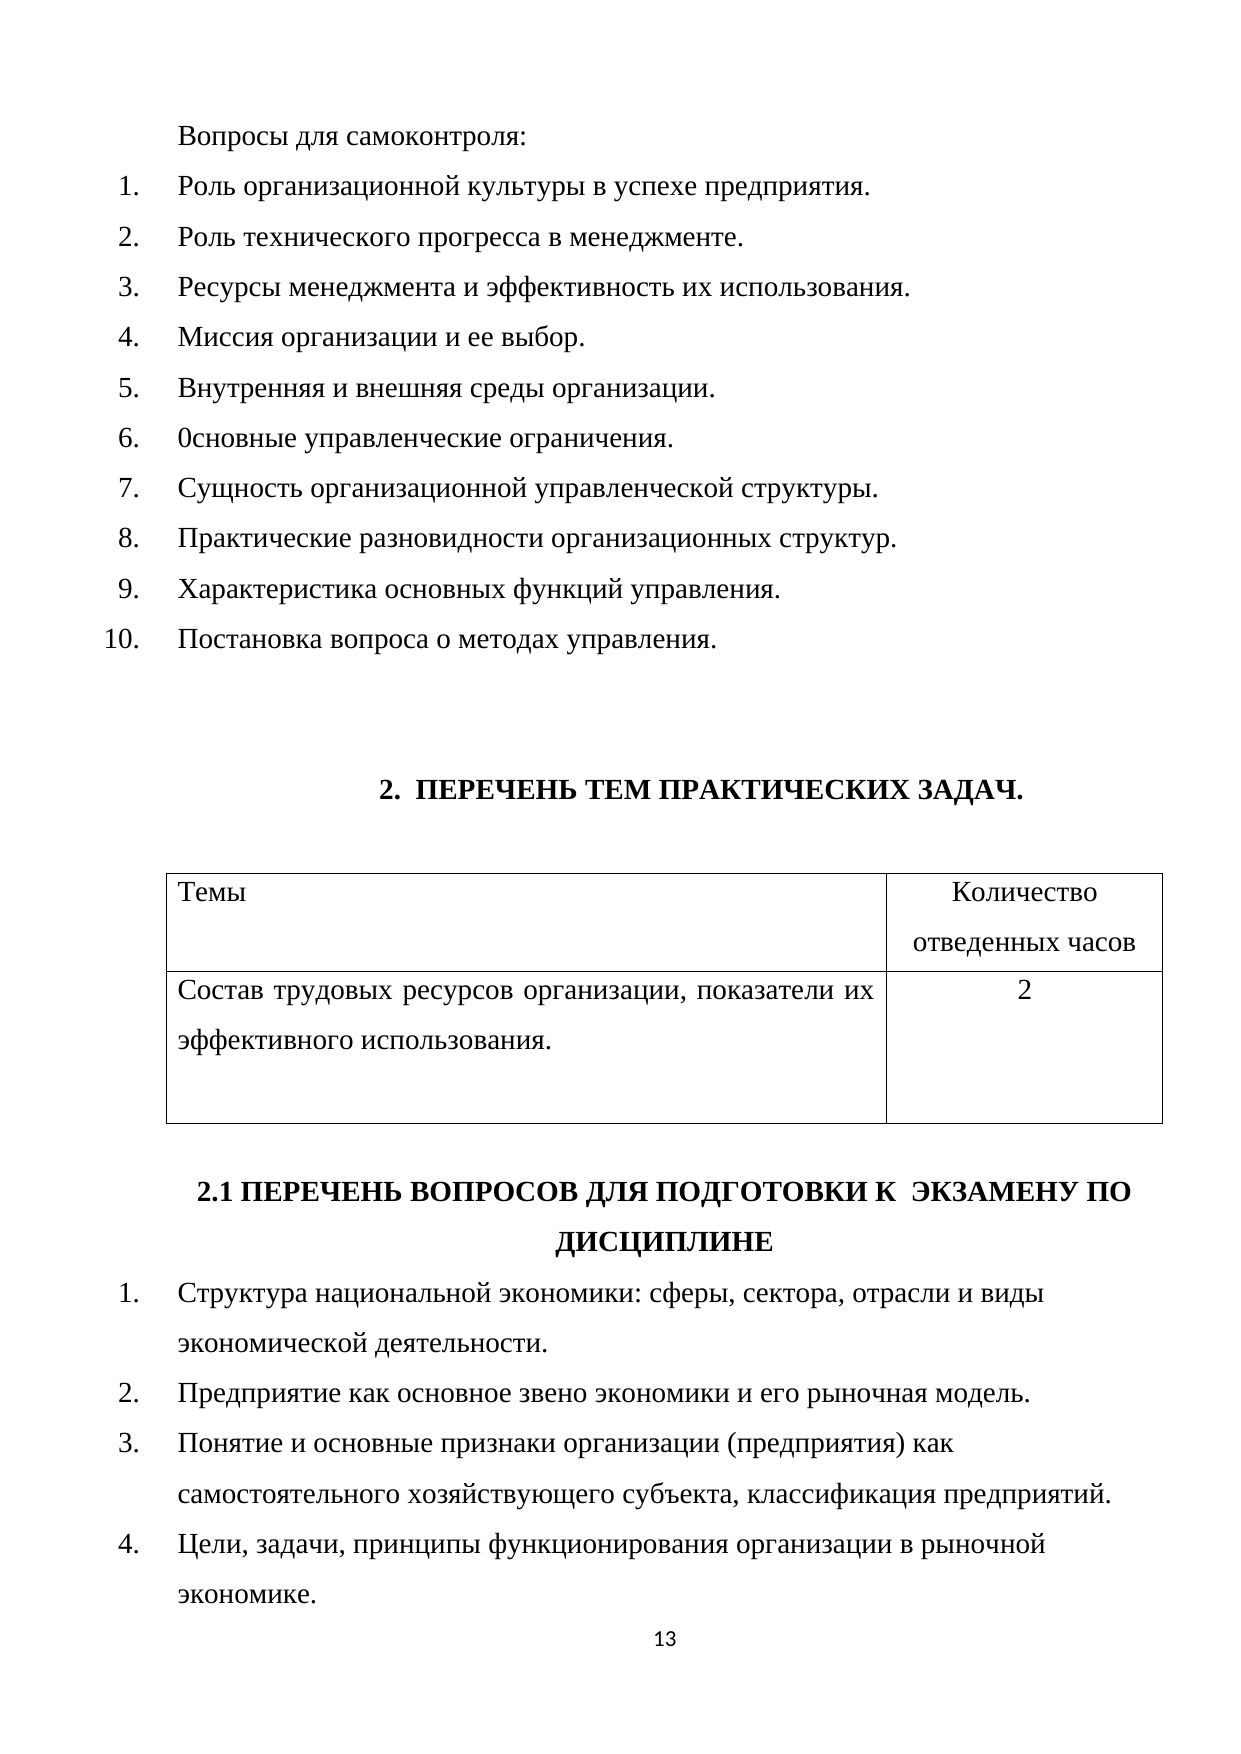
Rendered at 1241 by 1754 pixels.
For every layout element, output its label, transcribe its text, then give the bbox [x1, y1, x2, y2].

list Роль организационной культуры в успехе предприятия. [140, 168, 1152, 202]
table_cell Состав трудовых ресурсов организации, показатели их эффективного использования. [167, 972, 886, 1123]
list Структура национальной экономики: сферы, сектора, отрасли и виды экономической деятельности. [140, 1275, 1152, 1358]
text 2.1 ПЕРЕЧЕНЬ ВОПРОСОВ ДЛЯ ПОДГОТОВКИ К ЭКЗАМЕНУ ПО ДИСЦИПЛИНЕ [177, 1174, 1152, 1258]
list Цели, задачи, принципы функционирования организации в рыночной экономике. [140, 1526, 1152, 1610]
text Вопросы для самоконтроля: [177, 118, 1152, 152]
table_cell 2 [887, 972, 1162, 1123]
list 0сновные управленческие ограничения. [140, 420, 1152, 453]
list Миссия организации и ее выбор. [140, 319, 1152, 353]
list Практические разновидности организационных структур. [140, 521, 1152, 554]
table_header Темы [167, 874, 886, 971]
list Предприятие как основное звено экономики и его рыночная модель. [140, 1375, 1152, 1409]
list Характеристика основных функций управления. [140, 571, 1152, 604]
list Постановка вопроса о методах управления. [140, 621, 1152, 655]
list Роль технического прогресса в менеджменте. [140, 219, 1152, 252]
list Внутренняя и внешняя среды организации. [140, 370, 1152, 403]
table_header Количество отведенных часов [887, 874, 1162, 971]
list Понятие и основные признаки организации (предприятия) как самостоятельного хозяйствующего субъекта, классификация предприятий. [140, 1426, 1152, 1509]
list Ресурсы менеджмента и эффективность их использования. [140, 269, 1152, 303]
text 2. ПЕРЕЧЕНЬ ТЕМ ПРАКТИЧЕСКИХ ЗАДАЧ. [177, 772, 1152, 806]
list Сущность организационной управленческой структуры. [140, 470, 1152, 504]
